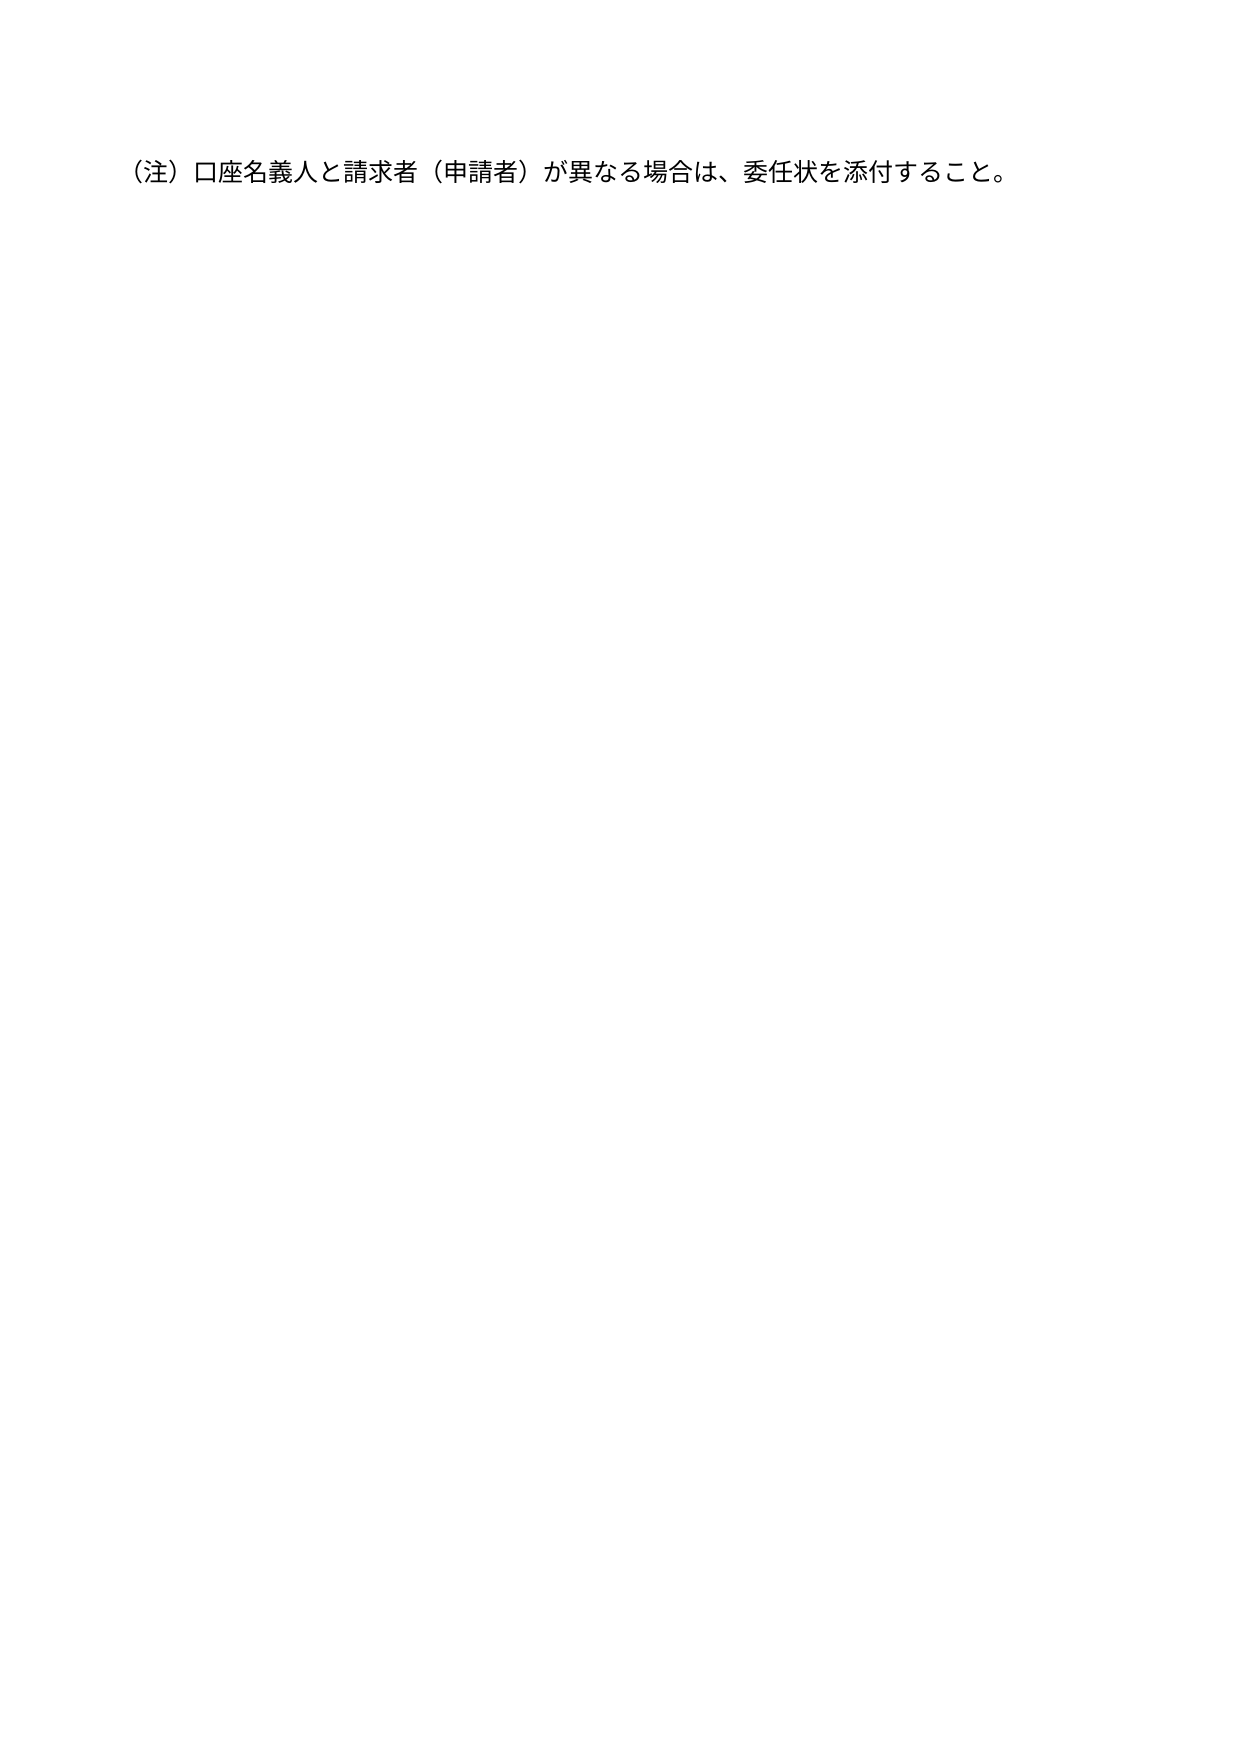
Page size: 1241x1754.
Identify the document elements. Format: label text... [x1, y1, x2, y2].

text （注）口座名義人と請求者（申請者）が異なる場合は、委任状を添付すること。 [118, 152, 1122, 188]
